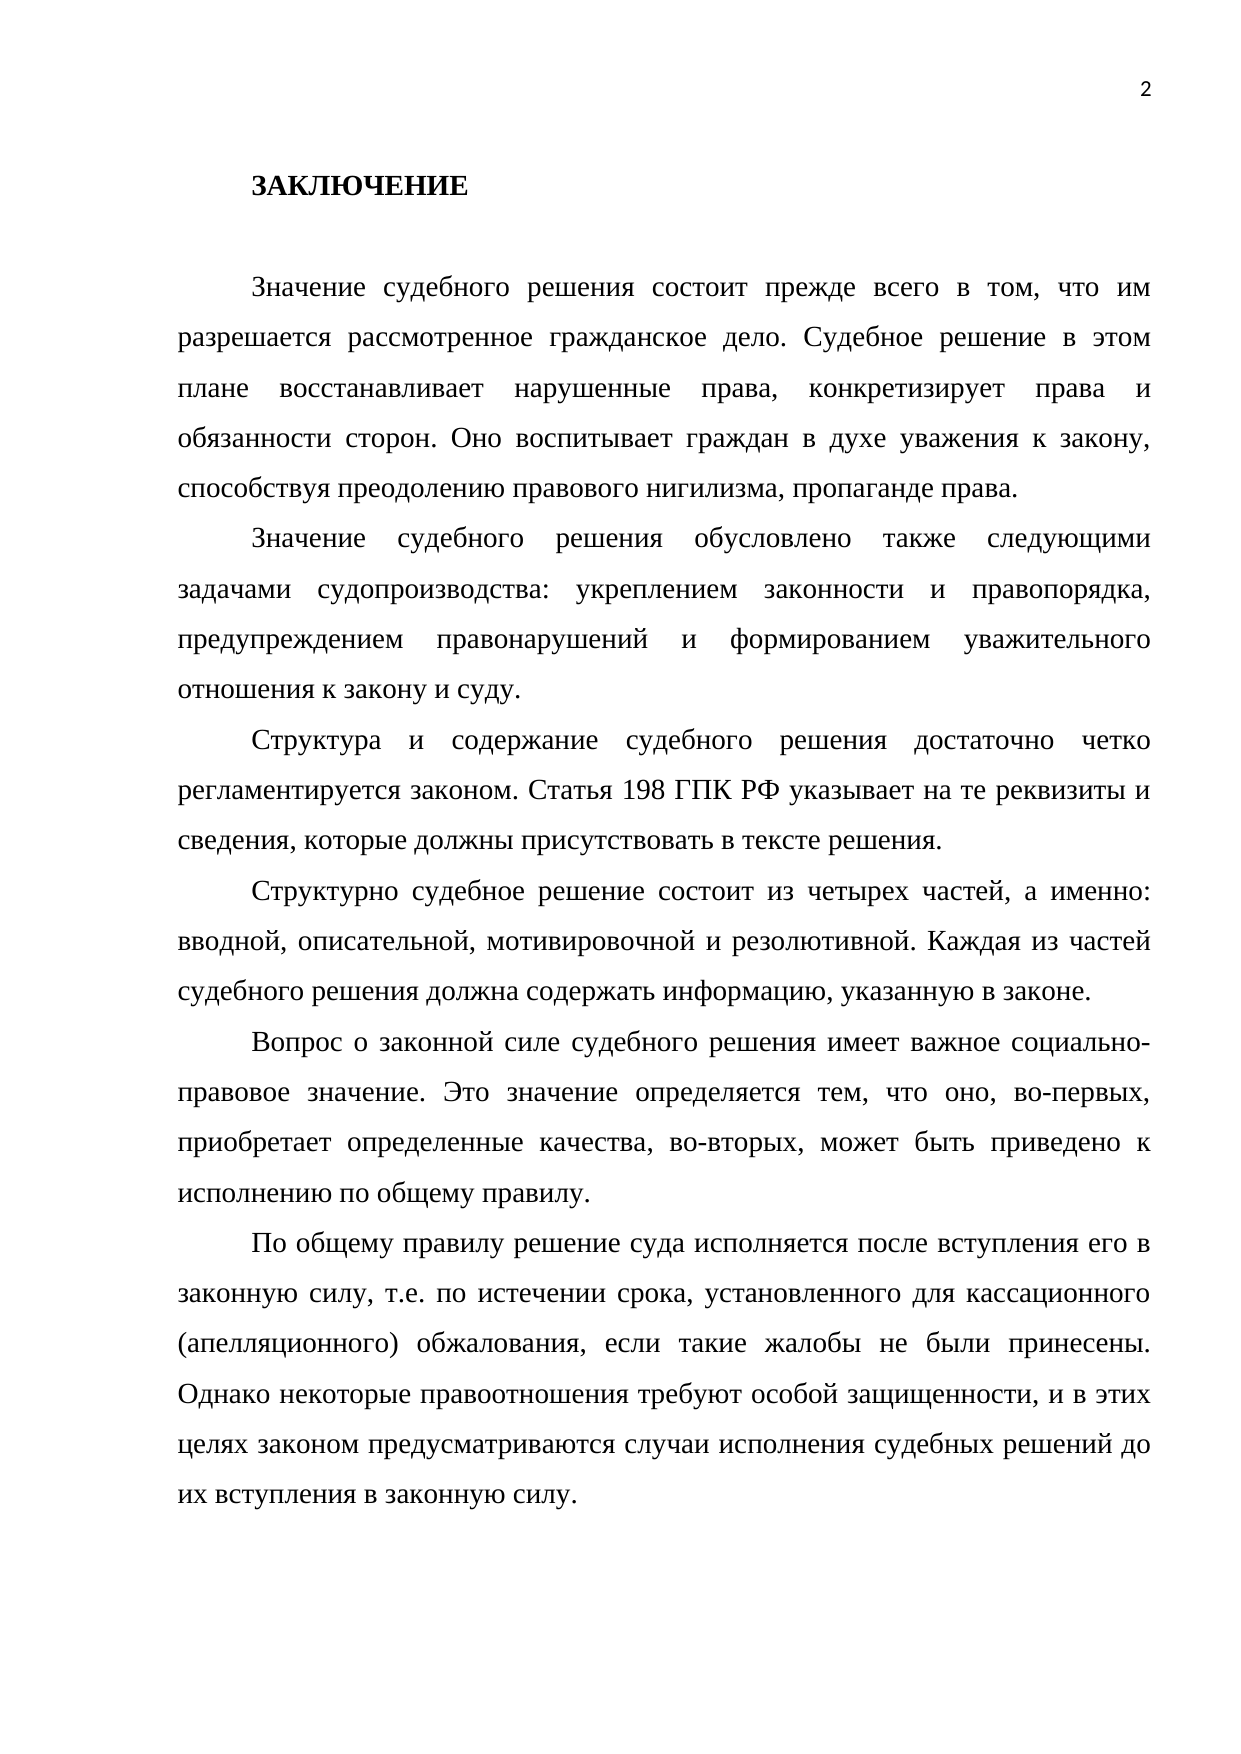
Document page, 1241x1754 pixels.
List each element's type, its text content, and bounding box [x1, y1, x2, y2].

text Значение судебного решения состоит прежде всего в том, что им разрешается рассмотренное гражданское дело. Судебное решение в этом плане восстанавливает нарушенные права, конкретизирует права и обязанности сторон. Оно воспитывает граждан в духе уважения к закону, способствуя преодолению правового нигилизма, пропаганде права. [177, 269, 1152, 504]
text Вопрос о законной силе судебного решения имеет важное социально-правовое значение. Это значение определяется тем, что оно, во-первых, приобретает определенные качества, во-вторых, может быть приведено к исполнению по общему правилу. [177, 1024, 1152, 1208]
text Структурно судебное решение состоит из четырех частей, а именно: вводной, описательной, мотивировочной и резолютивной. Каждая из частей судебного решения должна содержать информацию, указанную в законе. [177, 873, 1152, 1007]
text По общему правилу решение суда исполняется после вступления его в законную силу, т.е. по истечении срока, установленного для кассационного (апелляционного) обжалования, если такие жалобы не были принесены. Однако некоторые правоотношения требуют особой защищенности, и в этих целях законом предусматриваются случаи исполнения судебных решений до их вступления в законную силу. [177, 1225, 1152, 1510]
text Структура и содержание судебного решения достаточно четко регламентируется законом. Статья 198 ГПК РФ указывает на те реквизиты и сведения, которые должны присутствовать в тексте решения. [177, 722, 1152, 856]
text ЗАКЛЮЧЕНИЕ [177, 168, 1152, 202]
text Значение судебного решения обусловлено также следующими задачами судопроизводства: укреплением законности и правопорядка, предупреждением правонарушений и формированием уважительного отношения к закону и суду. [177, 521, 1152, 705]
